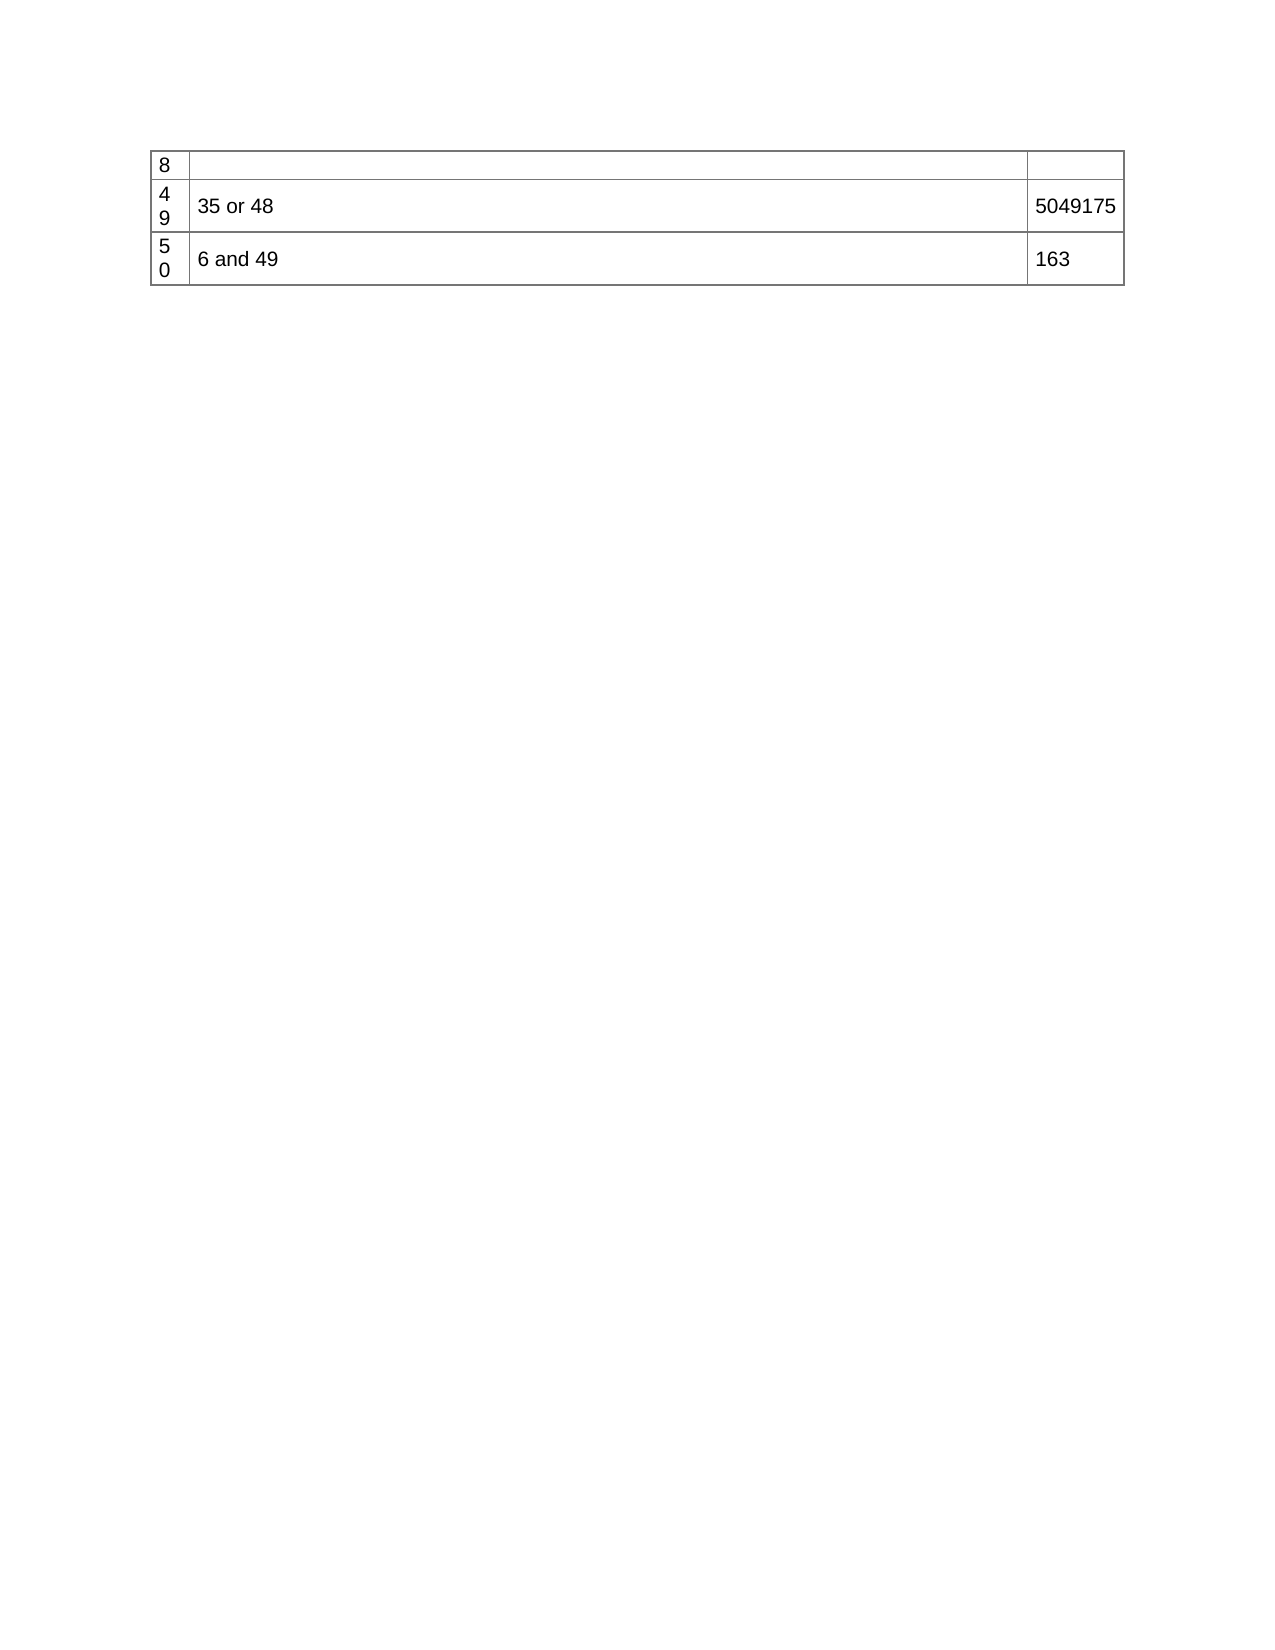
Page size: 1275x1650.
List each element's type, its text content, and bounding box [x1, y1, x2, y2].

table_cell 163 [1028, 233, 1123, 284]
table_cell 48 [152, 152, 189, 179]
table_cell 35 or 48 [190, 180, 1027, 231]
table_cell 49 [152, 180, 189, 231]
table_cell 3699082 [1028, 152, 1123, 179]
table_cell 50 [152, 233, 189, 284]
table_cell or/36-47 [190, 152, 1027, 179]
table_cell 6 and 49 [190, 233, 1027, 284]
table_cell 5049175 [1028, 180, 1123, 231]
